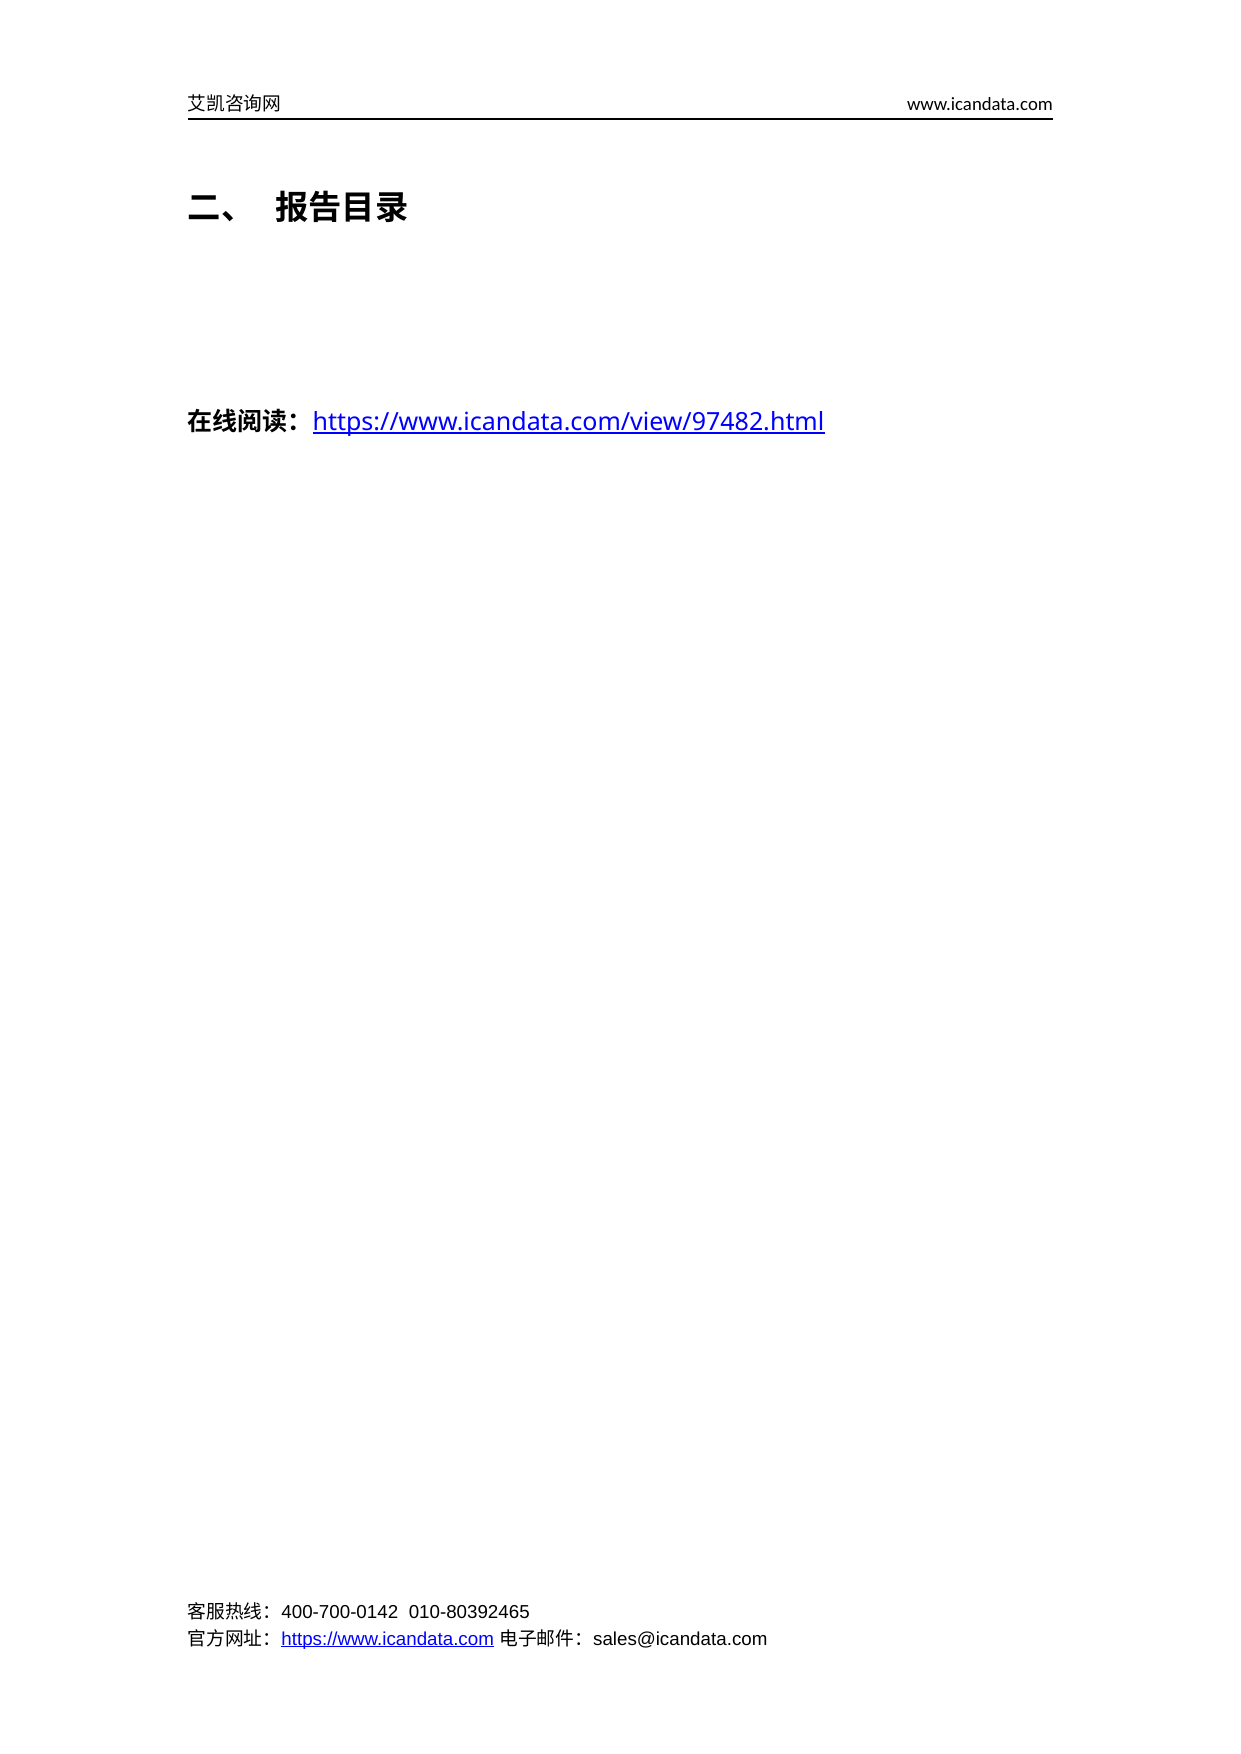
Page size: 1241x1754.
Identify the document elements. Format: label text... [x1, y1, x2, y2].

subtitle 报告目录 [187, 172, 1053, 237]
text 在线阅读：https://www.icandata.com/view/97482.html [187, 387, 1053, 452]
